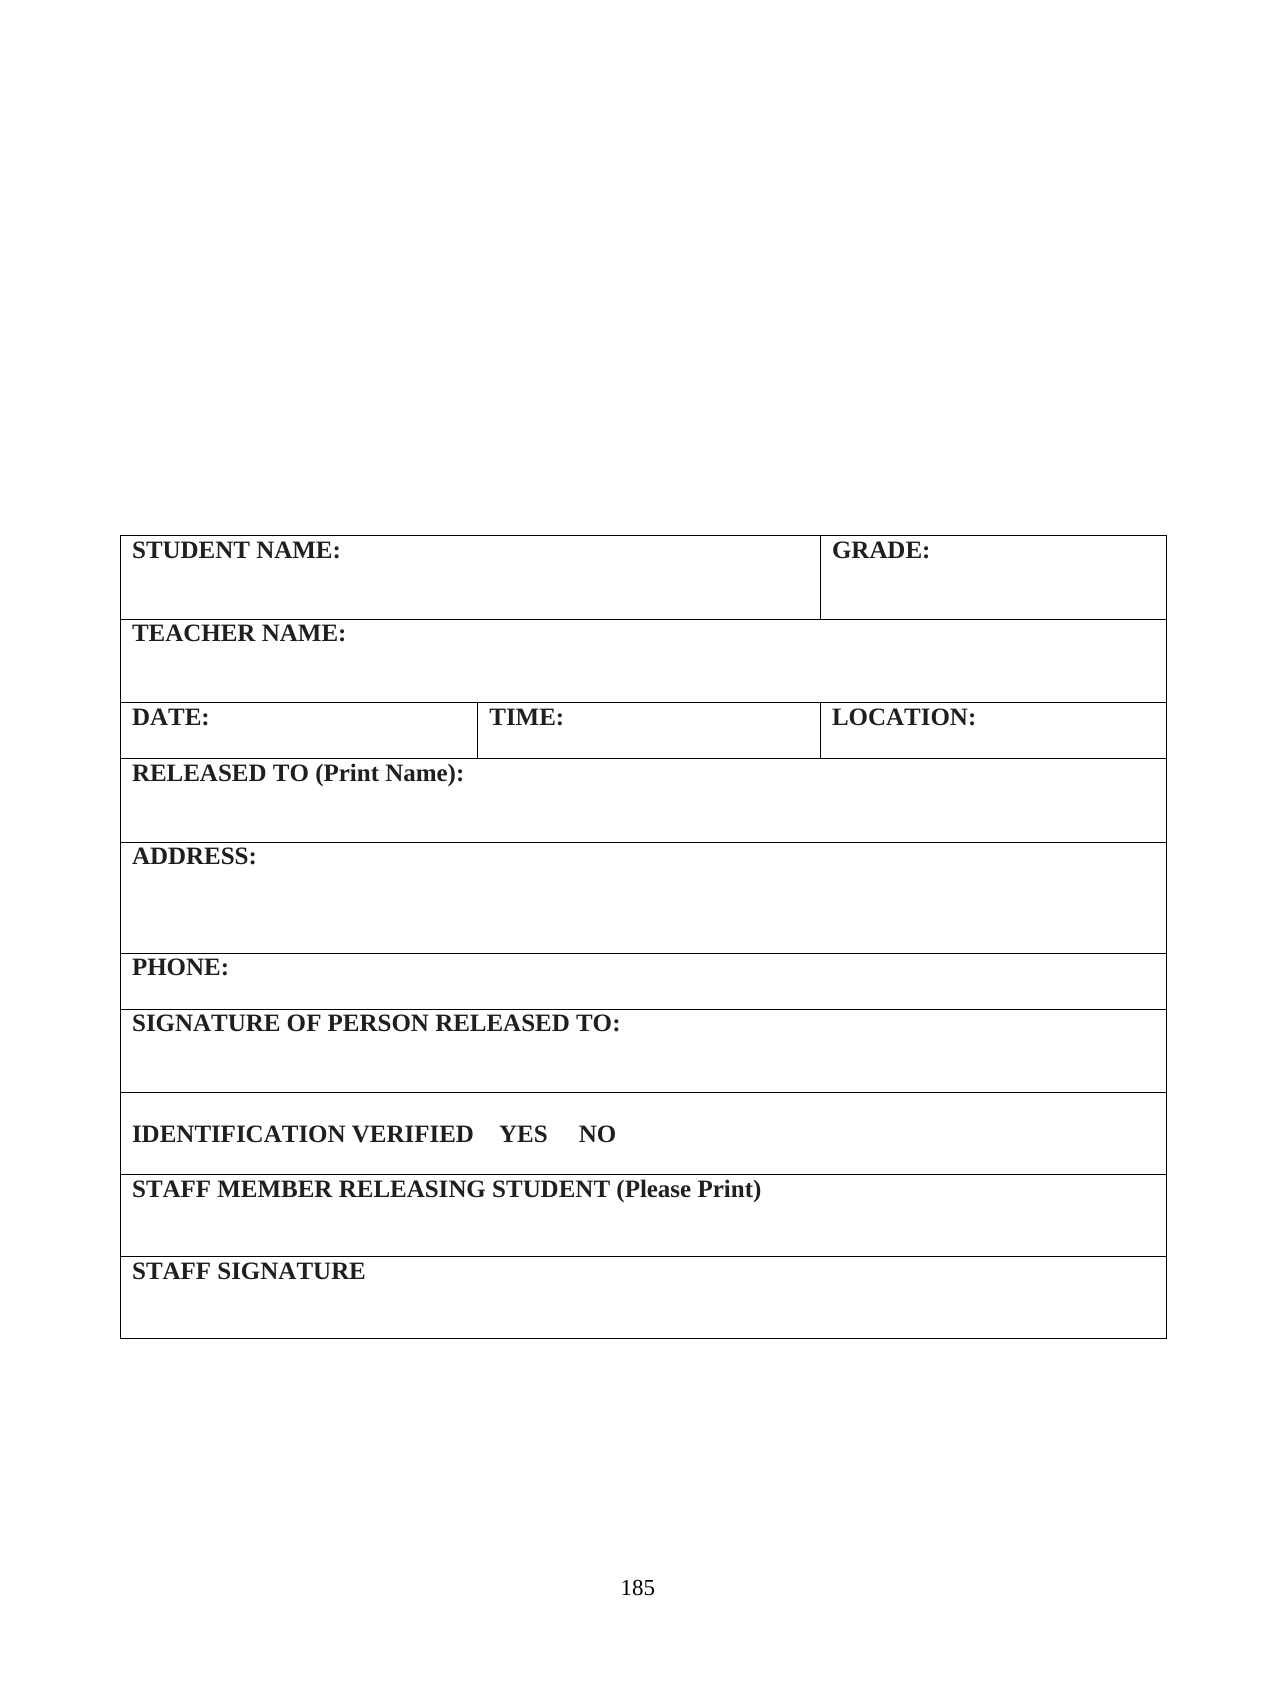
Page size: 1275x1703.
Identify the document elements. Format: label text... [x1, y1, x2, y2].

table_cell SIGNATURE OF PERSON RELEASED TO: [121, 1010, 1166, 1092]
table_cell TIME: [478, 703, 820, 758]
table_cell RELEASED TO (Print Name): [121, 759, 1166, 842]
table_cell STAFF MEMBER RELEASING STUDENT (Please Print) [121, 1175, 1166, 1256]
table_cell TEACHER NAME: [121, 620, 1166, 702]
table_cell DATE: [121, 703, 477, 758]
table_header STUDENT NAME: [121, 536, 820, 618]
table_cell IDENTIFICATION VERIFIED YES NO [121, 1093, 1166, 1174]
table_cell PHONE: [121, 954, 1166, 1009]
table_cell STAFF SIGNATURE [121, 1257, 1166, 1338]
table_cell LOCATION: [821, 703, 1166, 758]
table_cell ADDRESS: [121, 843, 1166, 953]
table_header GRADE: [821, 536, 1166, 618]
